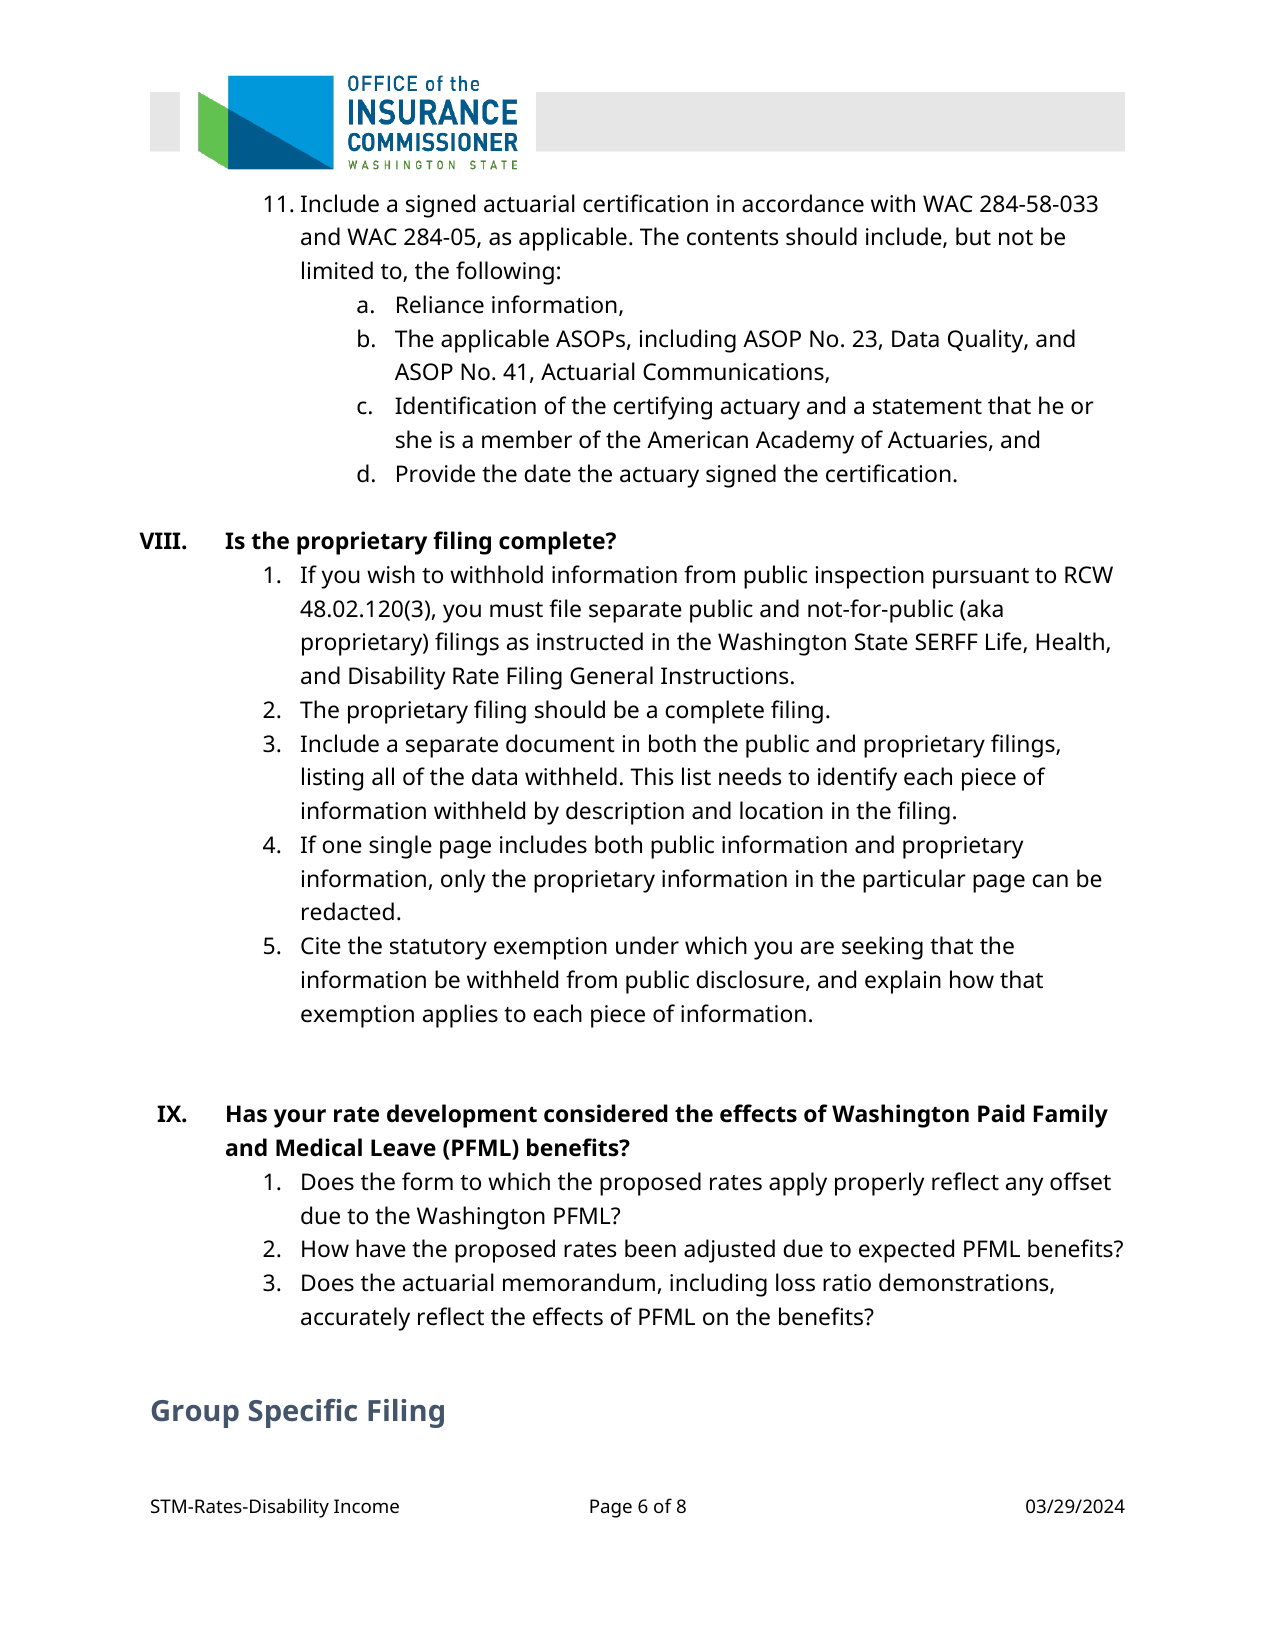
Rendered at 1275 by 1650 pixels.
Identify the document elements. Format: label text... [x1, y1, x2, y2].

list Does the form to which the proposed rates apply properly reflect any offset due to the Washington PFML? [262, 1166, 1125, 1231]
list Provide the date the actuary signed the certification. [356, 457, 1125, 489]
list Include a separate document in both the public and proprietary filings, listing all of the data withheld. This list needs to identify each piece of information withheld by description and location in the filing. [262, 727, 1125, 826]
subtitle Group Specific Filing [150, 1390, 1125, 1429]
list Identification of the certifying actuary and a statement that he or she is a member of the American Academy of Actuaries, and [356, 390, 1125, 455]
list The proprietary filing should be a complete filing. [262, 694, 1125, 725]
picture [230, 112, 331, 170]
picture [150, 75, 228, 170]
list The applicable ASOPs, including ASOP No. 23, Data Quality, and ASOP No. 41, Actuarial Communications, [356, 322, 1125, 387]
list Has your rate development considered the effects of Washington Paid Family and Medical Leave (PFML) benefits? [187, 1098, 1125, 1163]
list Is the proprietary filing complete? [187, 525, 1125, 556]
list Reliance information, [356, 289, 1125, 320]
list Include a signed actuarial certification in accordance with WAC 284-58-033 and WAC 284-05, as applicable. The contents should include, but not be limited to, the following: [262, 187, 1125, 286]
list If you wish to withhold information from public inspection pursuant to RCW 48.02.120(3), you must file separate public and not-for-public (aka proprietary) filings as instructed in the Washington State SERFF Life, Health, and Disability Rate Filing General Instructions. [262, 559, 1125, 691]
list Does the actuarial memorandum, including loss ratio demonstrations, accurately reflect the effects of PFML on the benefits? [262, 1267, 1125, 1332]
list Cite the statutory exemption under which you are seeking that the information be withheld from public disclosure, and explain how that exemption applies to each piece of information. [262, 930, 1125, 1029]
picture [334, 75, 1125, 170]
list If one single page includes both public information and proprietary information, only the proprietary information in the particular page can be redacted. [262, 829, 1125, 927]
list How have the proposed rates been adjusted due to expected PFML benefits? [262, 1233, 1125, 1264]
